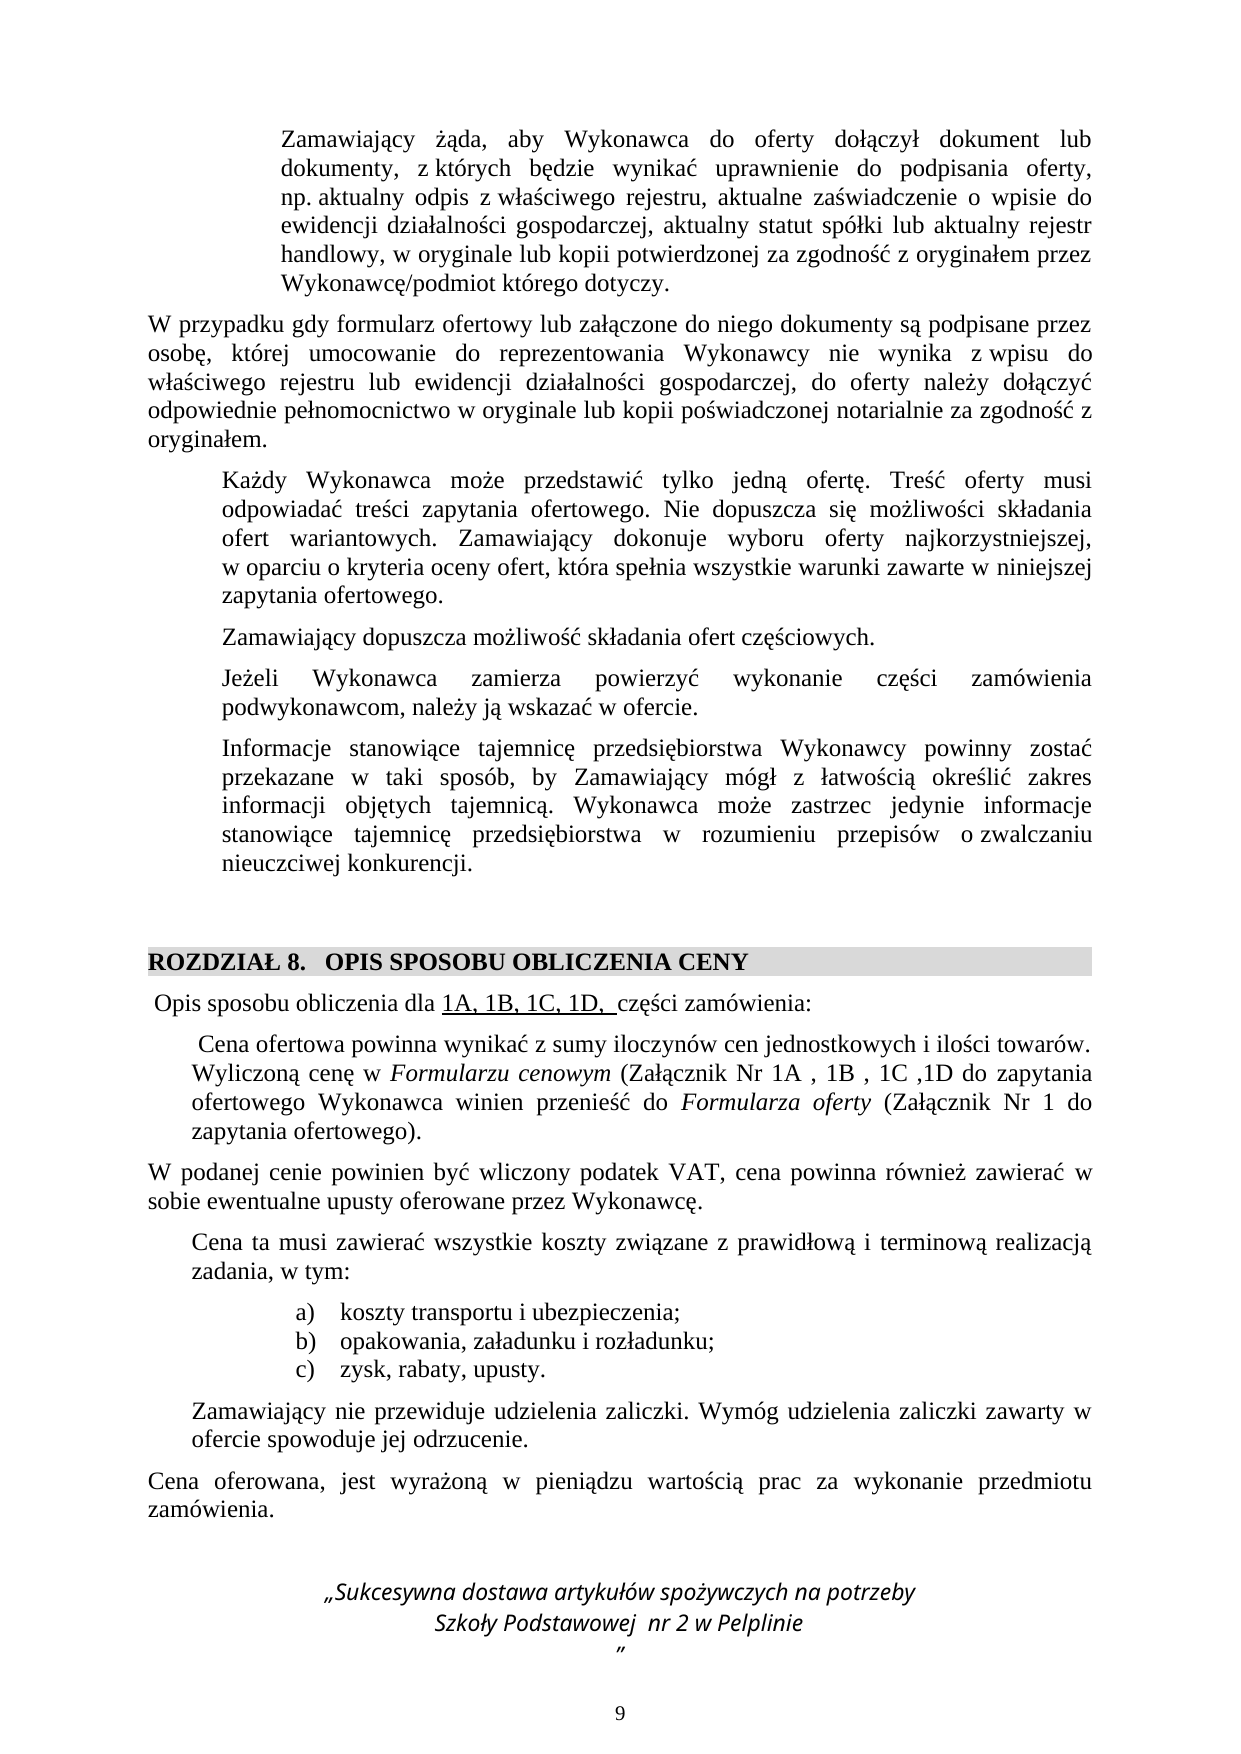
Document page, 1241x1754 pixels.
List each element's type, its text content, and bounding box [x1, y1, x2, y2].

list Cena ta musi zawierać wszystkie koszty związane z prawidłową i terminową realizacją zadania, w tym: [191, 1227, 1092, 1284]
text Zamawiający dopuszcza możliwość składania ofert częściowych. [222, 622, 1092, 650]
text Opis sposobu obliczenia dla 1A, 1B, 1C, 1D, części zamówienia: [148, 988, 1092, 1017]
list opakowania, załadunku i rozładunku; [295, 1326, 1092, 1354]
text W podanej cenie powinien być wliczony podatek VAT, cena powinna również zawierać w sobie ewentualne upusty oferowane przez Wykonawcę. [148, 1157, 1092, 1214]
list koszty transportu i ubezpieczenia; [295, 1297, 1092, 1326]
text Każdy Wykonawca może przedstawić tylko jedną ofertę. Treść oferty musi odpowiadać treści zapytania ofertowego. Nie dopuszcza się możliwości składania ofert wariantowych. Zamawiający dokonuje wyboru oferty najkorzystniejszej, w oparciu o kryteria oceny ofert, która spełnia wszystkie warunki zawarte w niniejszej zapytania ofertowego. [222, 465, 1092, 609]
text ROZDZIAŁ 8. OPIS SPOSOBU OBLICZENIA CENY [148, 947, 1092, 976]
text Jeżeli Wykonawca zamierza powierzyć wykonanie części zamówienia podwykonawcom, należy ją wskazać w ofercie. [222, 663, 1092, 720]
text Zamawiający żąda, aby Wykonawca do oferty dołączył dokument lub dokumenty, z których będzie wynikać uprawnienie do podpisania oferty, np. aktualny odpis z właściwego rejestru, aktualne zaświadczenie o wpisie do ewidencji działalności gospodarczej, aktualny statut spółki lub aktualny rejestr handlowy, w oryginale lub kopii potwierdzonej za zgodność z oryginałem przez Wykonawcę/podmiot którego dotyczy. [281, 124, 1092, 297]
text Informacje stanowiące tajemnicę przedsiębiorstwa Wykonawcy powinny zostać przekazane w taki sposób, by Zamawiający mógł z łatwością określić zakres informacji objętych tajemnicą. Wykonawca może zastrzec jedynie informacje stanowiące tajemnicę przedsiębiorstwa w rozumieniu przepisów o zwalczaniu nieuczciwej konkurencji. [222, 733, 1092, 877]
list zysk, rabaty, upusty. [295, 1354, 1092, 1383]
text Cena oferowana, jest wyrażoną w pieniądzu wartością prac za wykonanie przedmiotu zamówienia. [148, 1466, 1092, 1523]
list Zamawiający nie przewiduje udzielenia zaliczki. Wymóg udzielenia zaliczki zawarty w ofercie spowoduje jej odrzucenie. [191, 1396, 1092, 1453]
list Cena ofertowa powinna wynikać z sumy iloczynów cen jednostkowych i ilości towarów. Wyliczoną cenę w Formularzu cenowym (Załącznik Nr 1A , 1B , 1C ,1D do zapytania ofertowego Wykonawca winien przenieść do Formularza oferty (Załącznik Nr 1 do zapytania ofertowego). [191, 1029, 1092, 1144]
text W przypadku gdy formularz ofertowy lub załączone do niego dokumenty są podpisane przez osobę, której umocowanie do reprezentowania Wykonawcy nie wynika z wpisu do właściwego rejestru lub ewidencji działalności gospodarczej, do oferty należy dołączyć odpowiednie pełnomocnictwo w oryginale lub kopii poświadczonej notarialnie za zgodność z oryginałem. [148, 309, 1092, 453]
